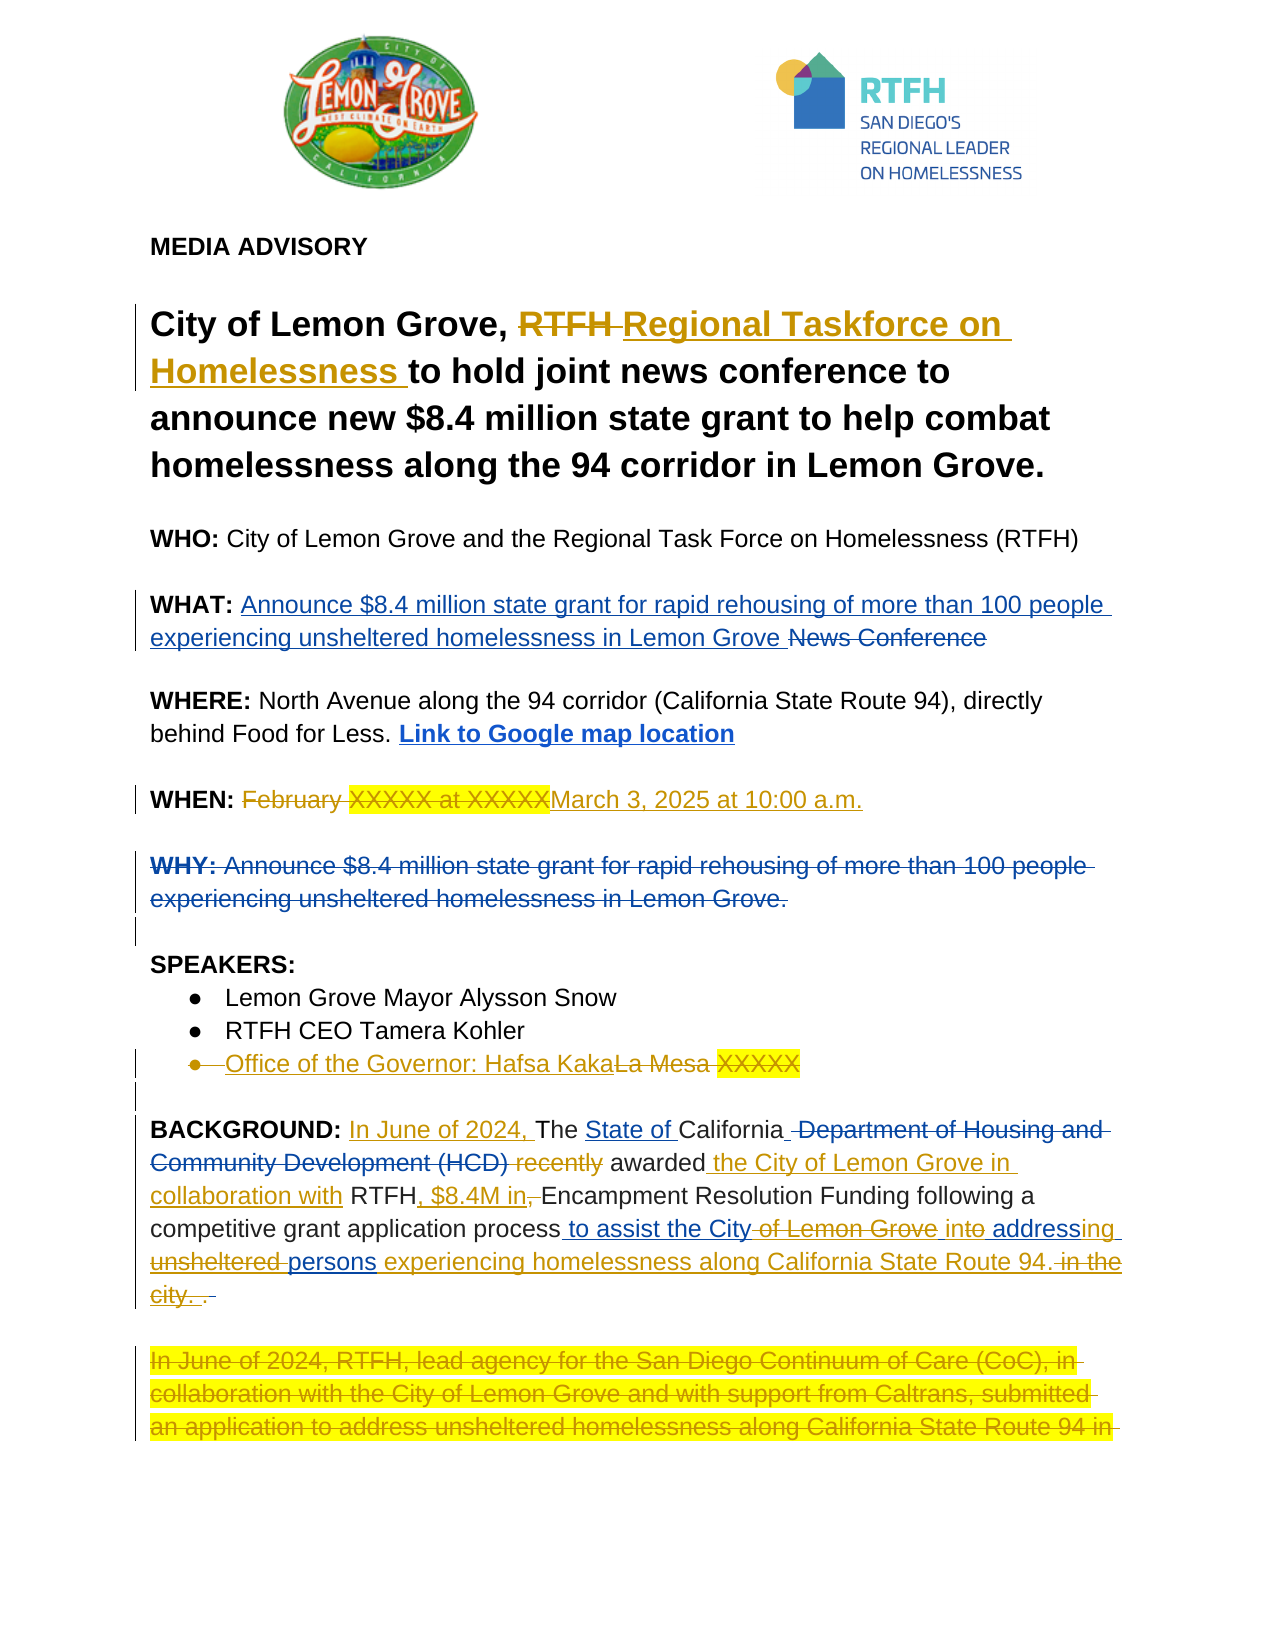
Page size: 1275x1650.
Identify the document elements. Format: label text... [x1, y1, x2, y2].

picture [755, 48, 1037, 196]
text MEDIA ADVISORY [150, 232, 1125, 261]
text WHO: City of Lemon Grove and the Regional Task Force on Homelessness (RTFH) [150, 524, 1125, 552]
list Lemon Grove Mayor Alysson Snow [187, 983, 1125, 1012]
text SPEAKERS: [150, 950, 1125, 979]
text BACKGROUND: The California awarded RTFHEncampment Resolution Funding following a competitive grant application process [150, 1115, 1125, 1309]
text WHEN: [150, 785, 349, 814]
text WHEN: [550, 785, 1125, 814]
text WHAT: [150, 590, 1125, 651]
list RTFH CEO Tamera Kohler [187, 1016, 1125, 1045]
text WHERE: North Avenue along the 94 corridor (California State Route 94), directly behind Food for Less. Link to Google map location [150, 686, 1125, 748]
picture [277, 30, 482, 196]
text City of Lemon Grove, to hold joint news conference to announce new $8.4 million state grant to help combat homelessness along the 94 corridor in Lemon Grove. [150, 303, 1125, 484]
